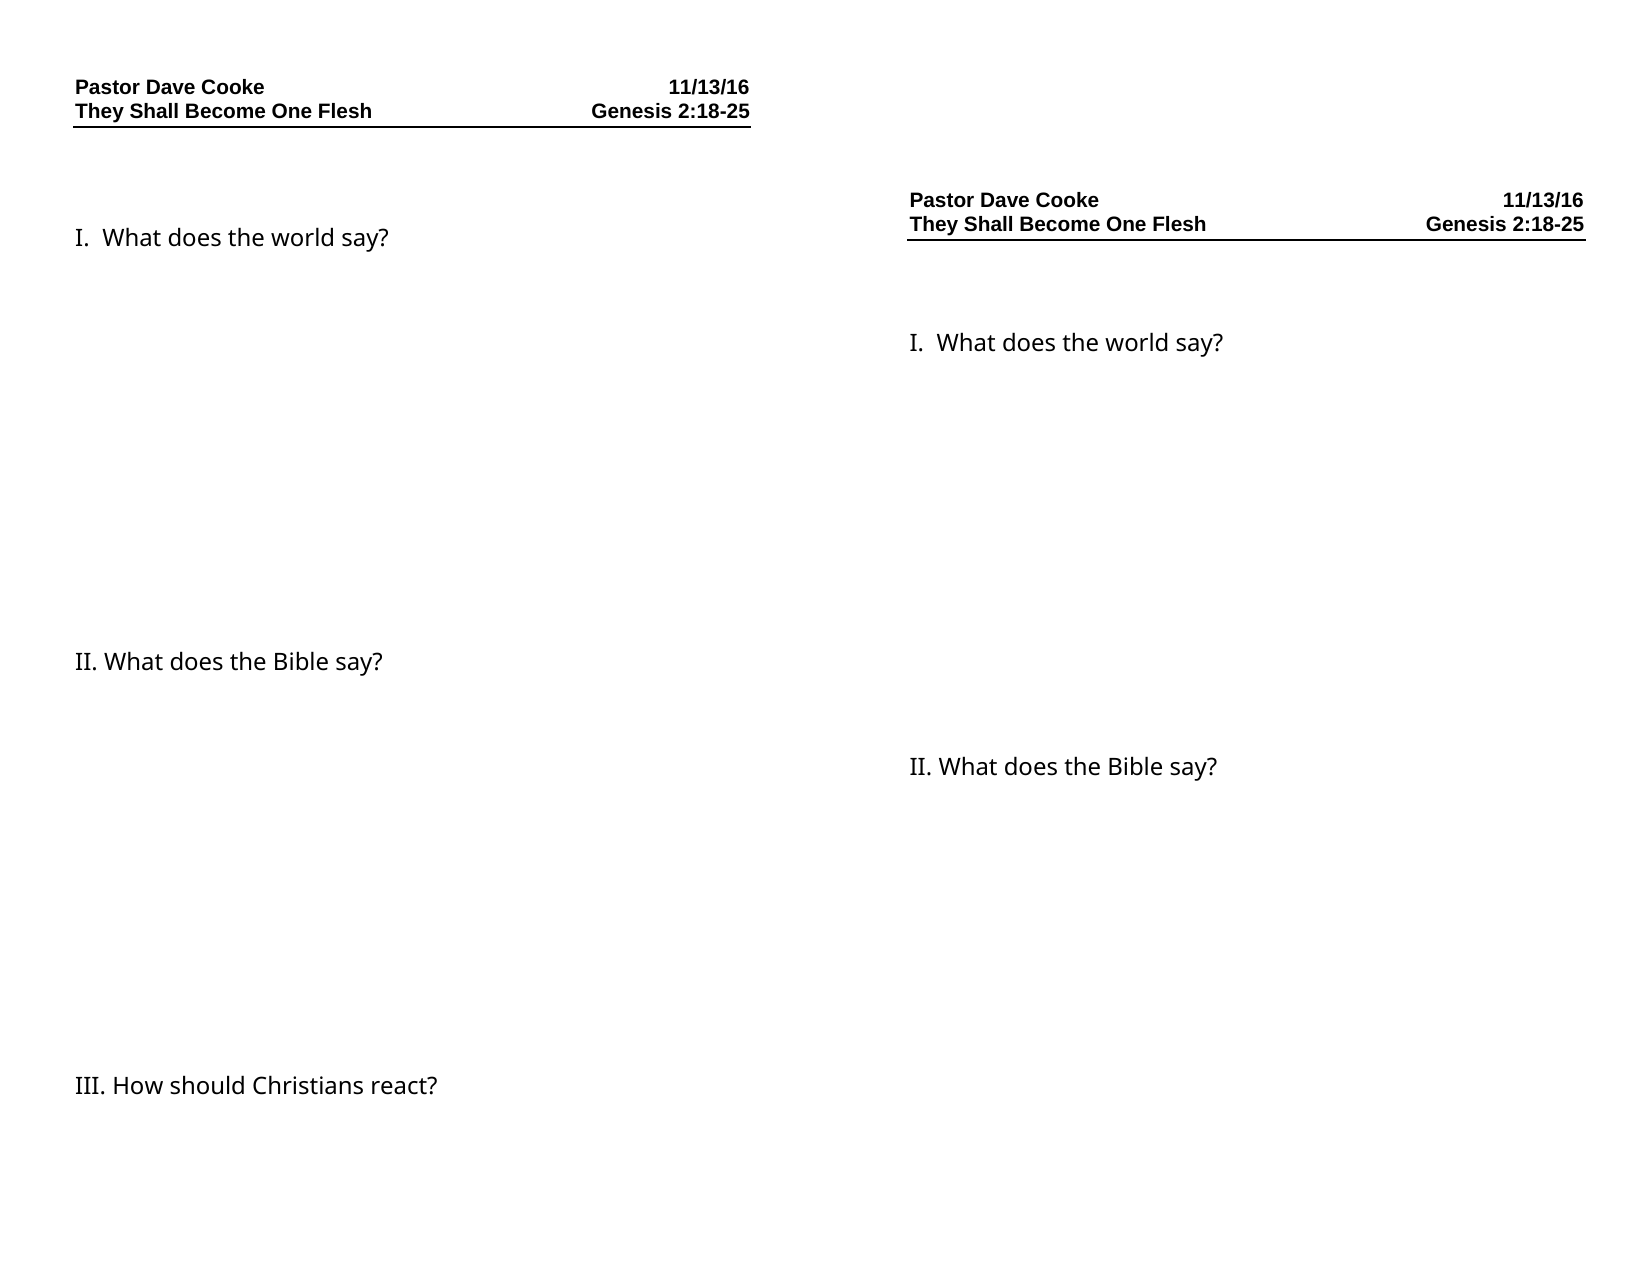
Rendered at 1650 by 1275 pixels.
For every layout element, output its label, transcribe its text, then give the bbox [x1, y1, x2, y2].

text They Shall Become One Flesh Genesis 2:18-25 [75, 99, 759, 123]
text II. What does the Bible say? [75, 644, 759, 677]
text I. What does the world say? [75, 221, 759, 253]
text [75, 1068, 759, 1101]
text II. What does the Bible say? [909, 750, 1594, 783]
text Pastor Dave Cooke 11/13/16 [909, 188, 1594, 212]
text They Shall Become One Flesh Genesis 2:18-25 [909, 212, 1594, 236]
text Pastor Dave Cooke 11/13/16 [75, 75, 759, 99]
text I. What does the world say? [909, 326, 1594, 359]
